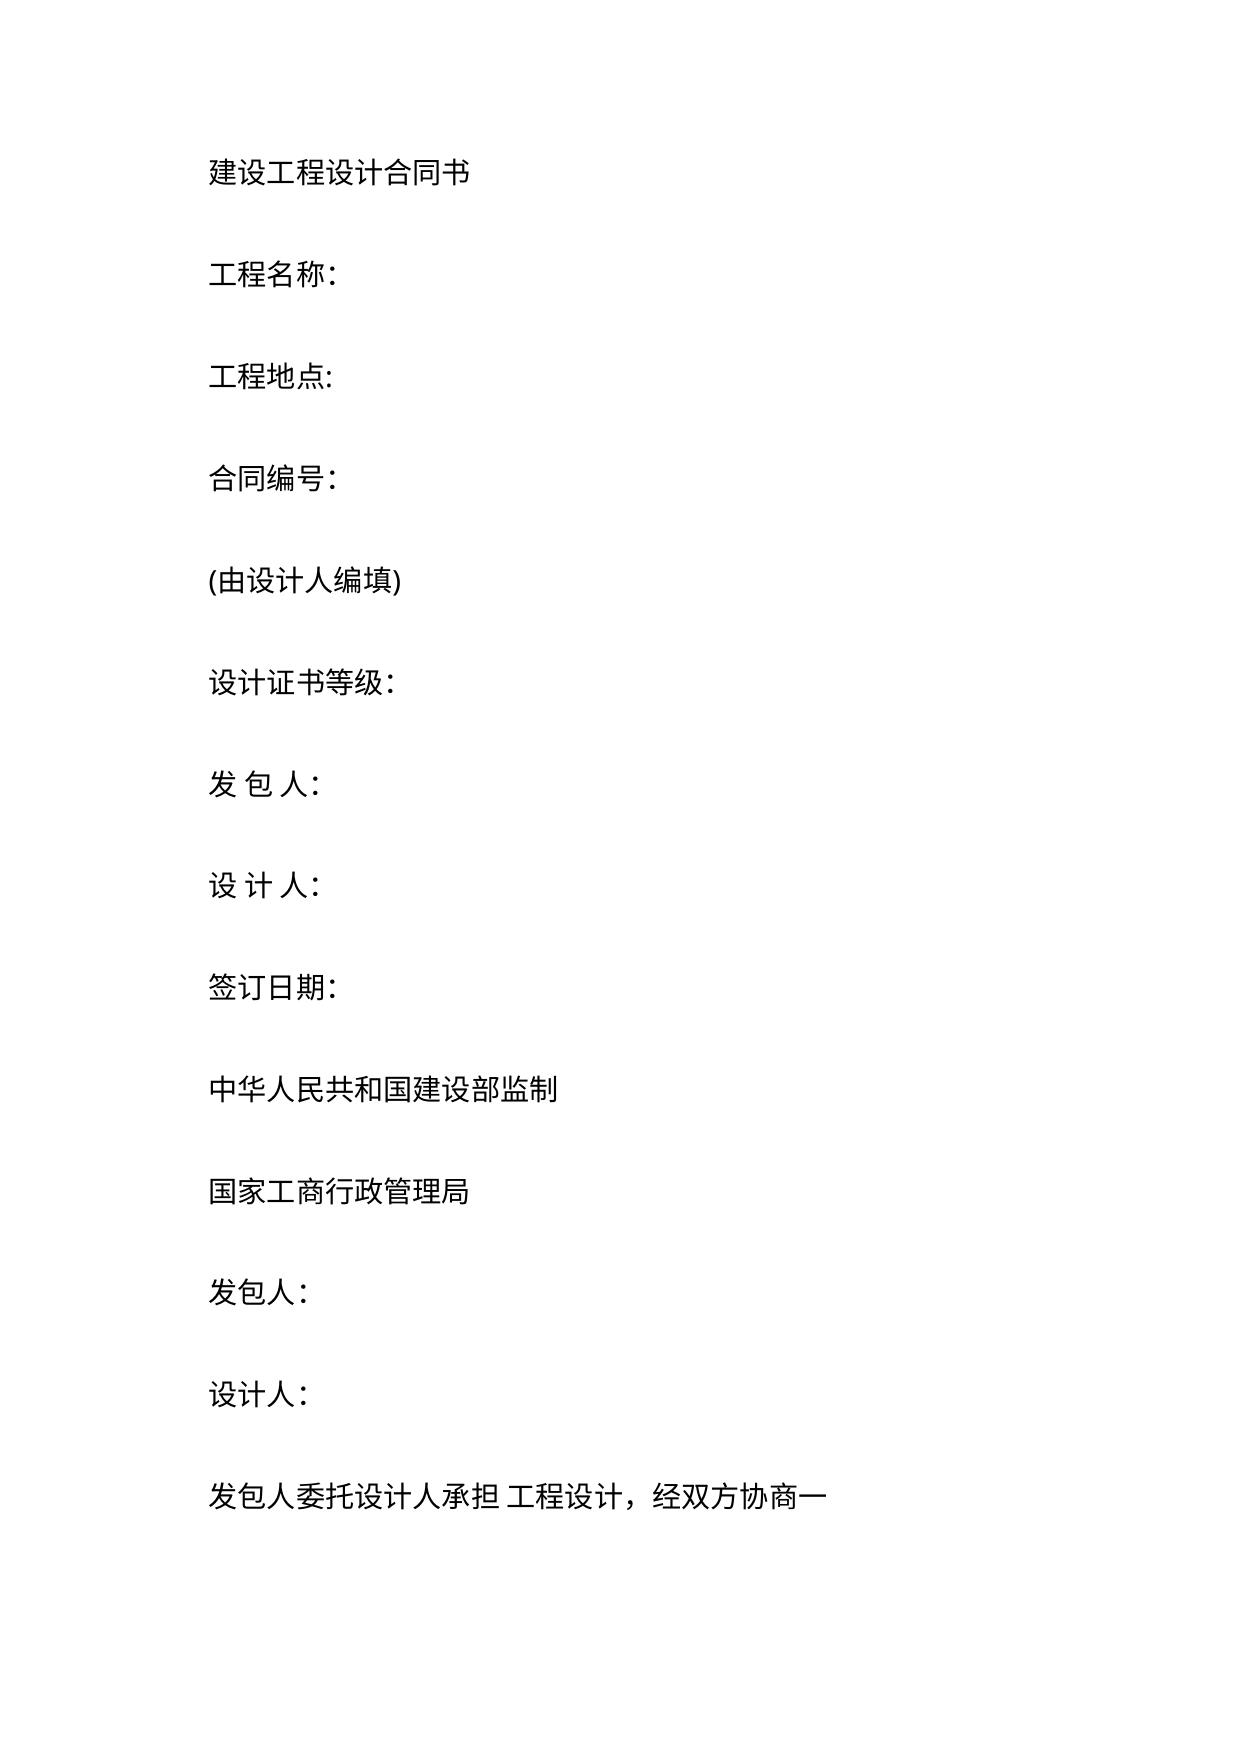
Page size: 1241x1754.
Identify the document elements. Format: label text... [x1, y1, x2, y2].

text 发 包 人： [150, 761, 1090, 803]
text 签订日期： [150, 964, 1090, 1007]
text 合同编号： [150, 456, 1090, 498]
text 发包人委托设计人承担 工程设计，经双方协商一 [150, 1473, 1090, 1516]
text 建设工程设计合同书 [150, 150, 1090, 192]
text 设计证书等级： [150, 659, 1090, 702]
text 设 计 人： [150, 863, 1090, 905]
text 发包人： [150, 1270, 1090, 1312]
text 设计人： [150, 1372, 1090, 1414]
text (由设计人编填) [150, 557, 1090, 600]
text 工程地点: [150, 353, 1090, 396]
text 中华人民共和国建设部监制 [150, 1066, 1090, 1109]
text 工程名称： [150, 252, 1090, 294]
text 国家工商行政管理局 [150, 1168, 1090, 1210]
